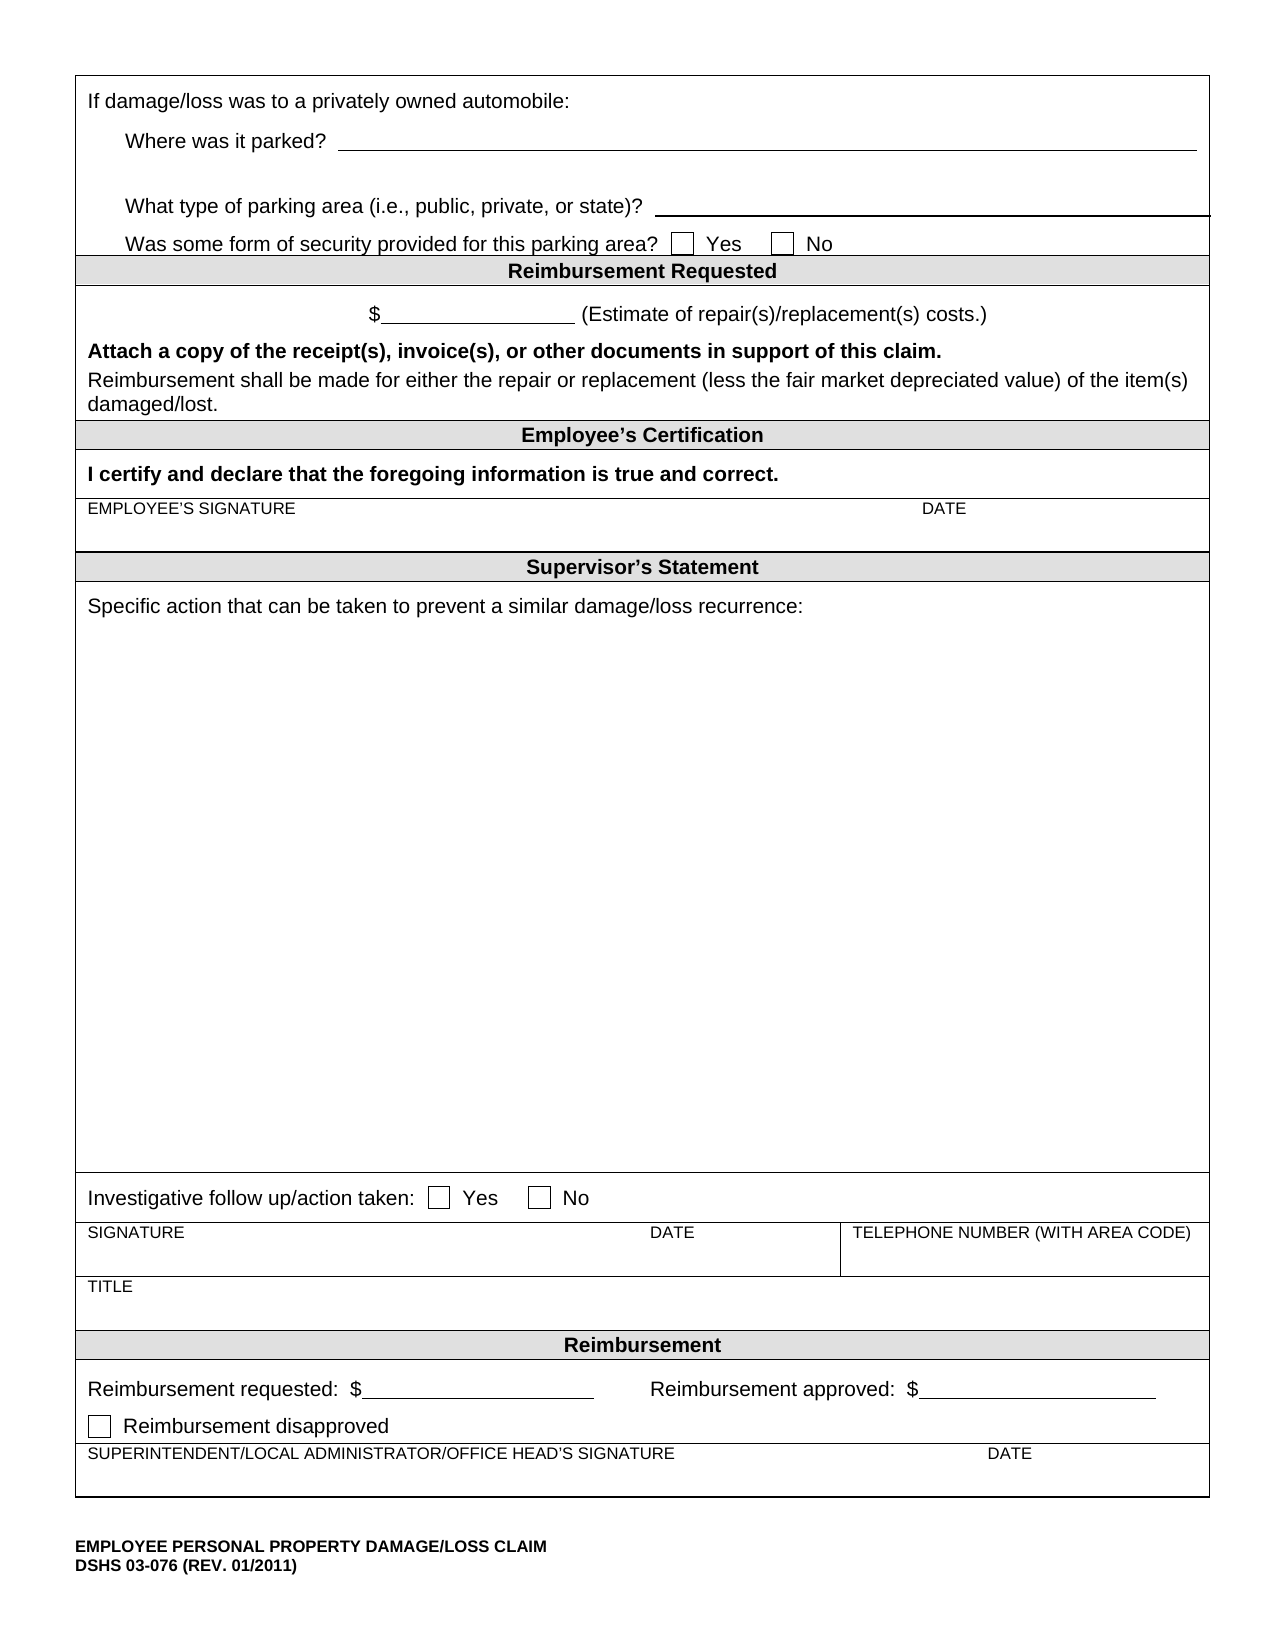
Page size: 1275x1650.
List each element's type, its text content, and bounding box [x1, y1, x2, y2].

table_cell Employee’s Certification [76, 421, 1209, 449]
table_cell Investigative follow up/action taken: Yes No [76, 1173, 1209, 1222]
table_cell TITLE [76, 1277, 1209, 1330]
table_cell SUPERINTENDENT/LOCAL ADMINISTRATOR/OFFICE HEAD’S SIGNATURE DATE [76, 1444, 1209, 1496]
table_cell EMPLOYEE’S SIGNATURE DATE [76, 499, 1209, 551]
table_cell TELEPHONE NUMBER (WITH AREA CODE) [841, 1223, 1209, 1276]
table_cell Reimbursement requested: $ Reimbursement approved: $ Reimbursement disapproved [76, 1360, 1209, 1442]
table_header If damage/loss was to a privately owned automobile: Where was it parked? What type of parking area (i.e., public, private, or state)? Was some form of security provided for this parking area? Yes No [76, 76, 1209, 255]
table_cell $ (Estimate of repair(s)/replacement(s) costs.) Attach a copy of the receipt(s), invoice(s), or other documents in support of this claim. Reimbursement shall be made for either the repair or replacement (less the fair market depreciated value) of the item(s) damaged/lost. [76, 286, 1209, 419]
table_cell Reimbursement Requested [76, 256, 1209, 284]
table_cell SIGNATURE DATE [76, 1223, 840, 1276]
table_cell Specific action that can be taken to prevent a similar damage/loss recurrence: [76, 582, 1209, 1172]
table_cell I certify and declare that the foregoing information is true and correct. [76, 450, 1209, 497]
table_cell Reimbursement [76, 1331, 1209, 1359]
table_cell Supervisor’s Statement [76, 553, 1209, 581]
